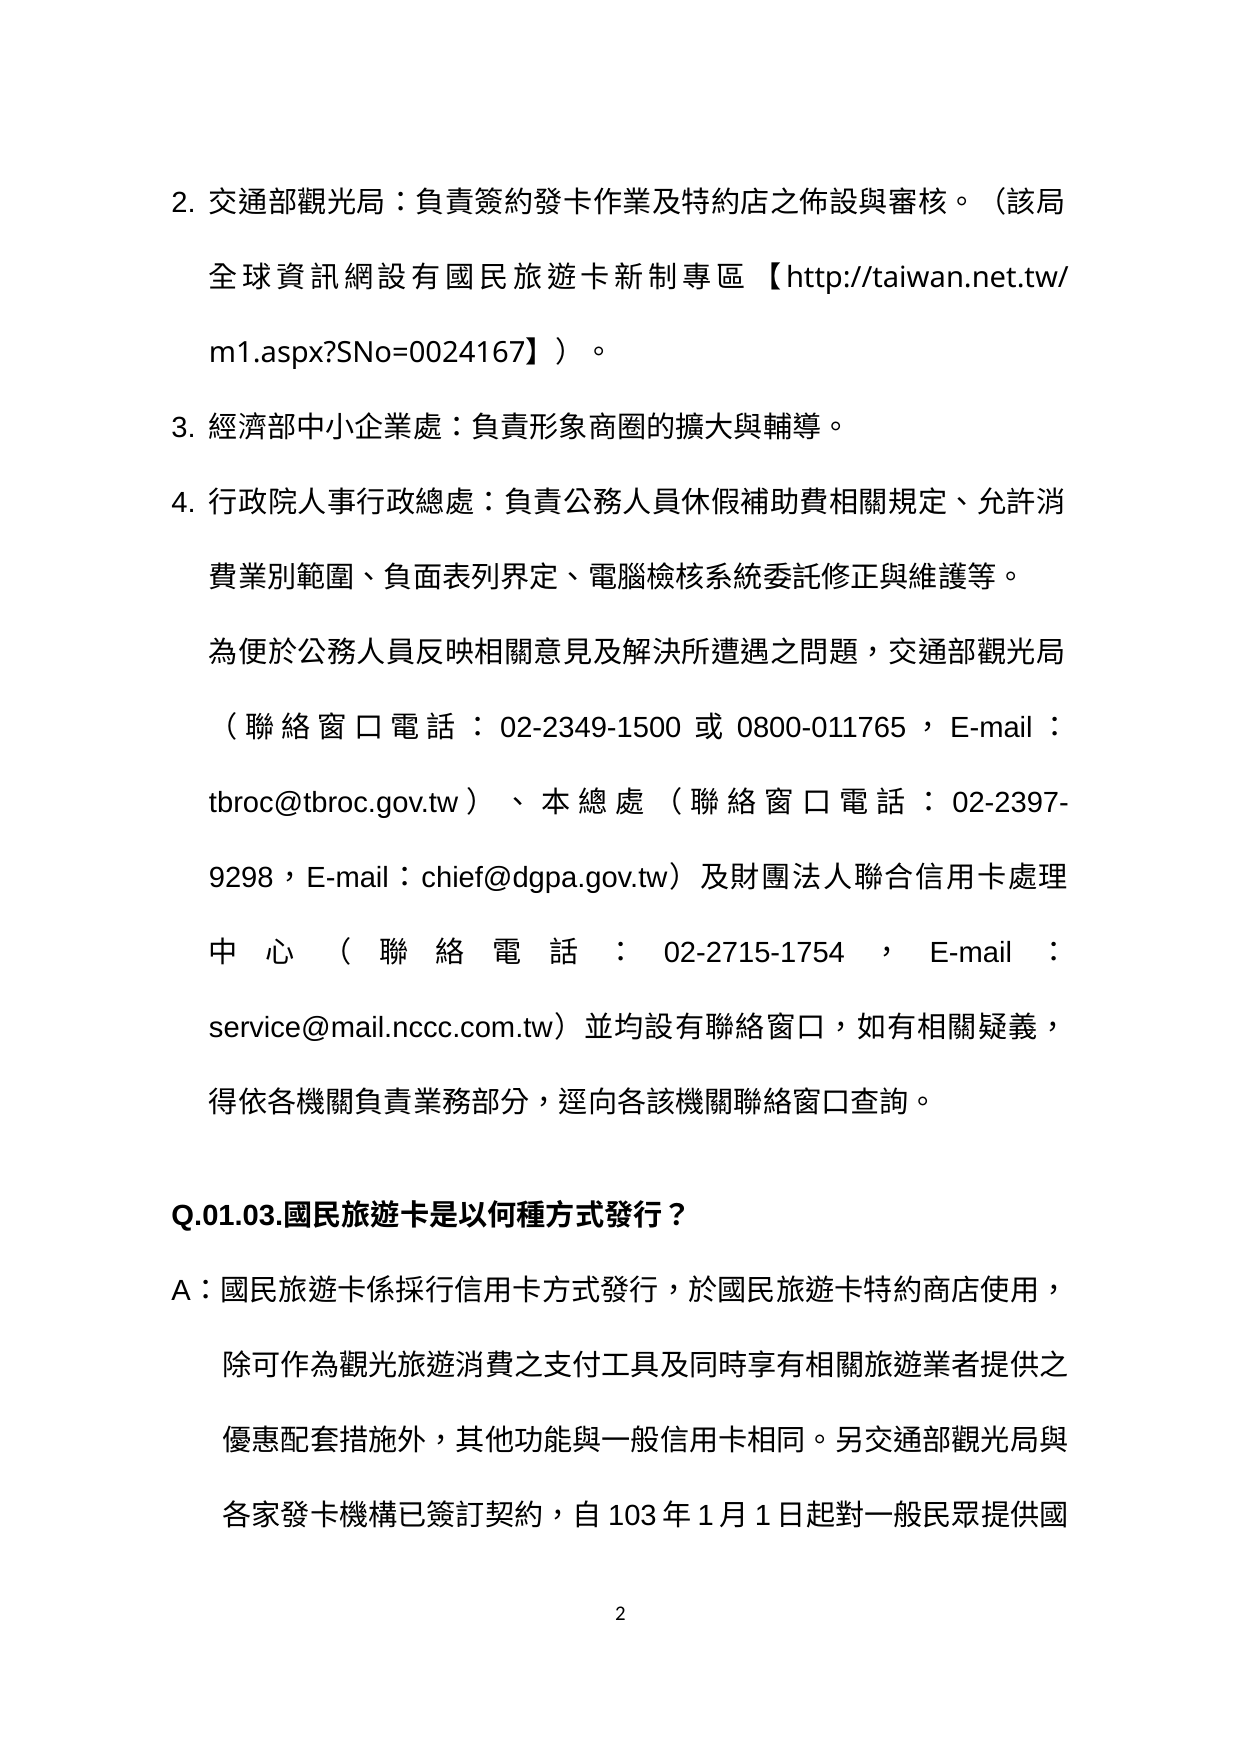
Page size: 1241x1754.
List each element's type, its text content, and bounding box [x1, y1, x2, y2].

list 交通部觀光局：負責簽約發卡作業及特約店之佈設與審核。（該局全球資訊網設有國民旅遊卡新制專區【http://taiwan.net.tw/m1.aspx?SNo=0024167】）。 [171, 162, 1069, 387]
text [171, 1250, 1069, 1550]
text 為便於公務人員反映相關意見及解決所遭遇之問題，交通部觀光局（聯絡窗口電話：02-2349-1500或0800-011765，E-mail：tbroc@tbroc.gov.tw）、本總處（聯絡窗口電話：02-2397-9298，E-mail：chief@dgpa.gov.tw）及財團法人聯合信用卡處理中心（聯絡電話：02-2715-1754，E-mail：service@mail.nccc.com.tw）並均設有聯絡窗口，如有相關疑義，得依各機關負責業務部分，逕向各該機關聯絡窗口查詢。 [209, 612, 1069, 1137]
text Q.01.03.國民旅遊卡是以何種方式發行？ [171, 1175, 1069, 1250]
list 經濟部中小企業處：負責形象商圈的擴大與輔導。 [171, 387, 1069, 462]
list 行政院人事行政總處：負責公務人員休假補助費相關規定、允許消費業別範圍、負面表列界定、電腦檢核系統委託修正與維護等。 [171, 462, 1069, 612]
